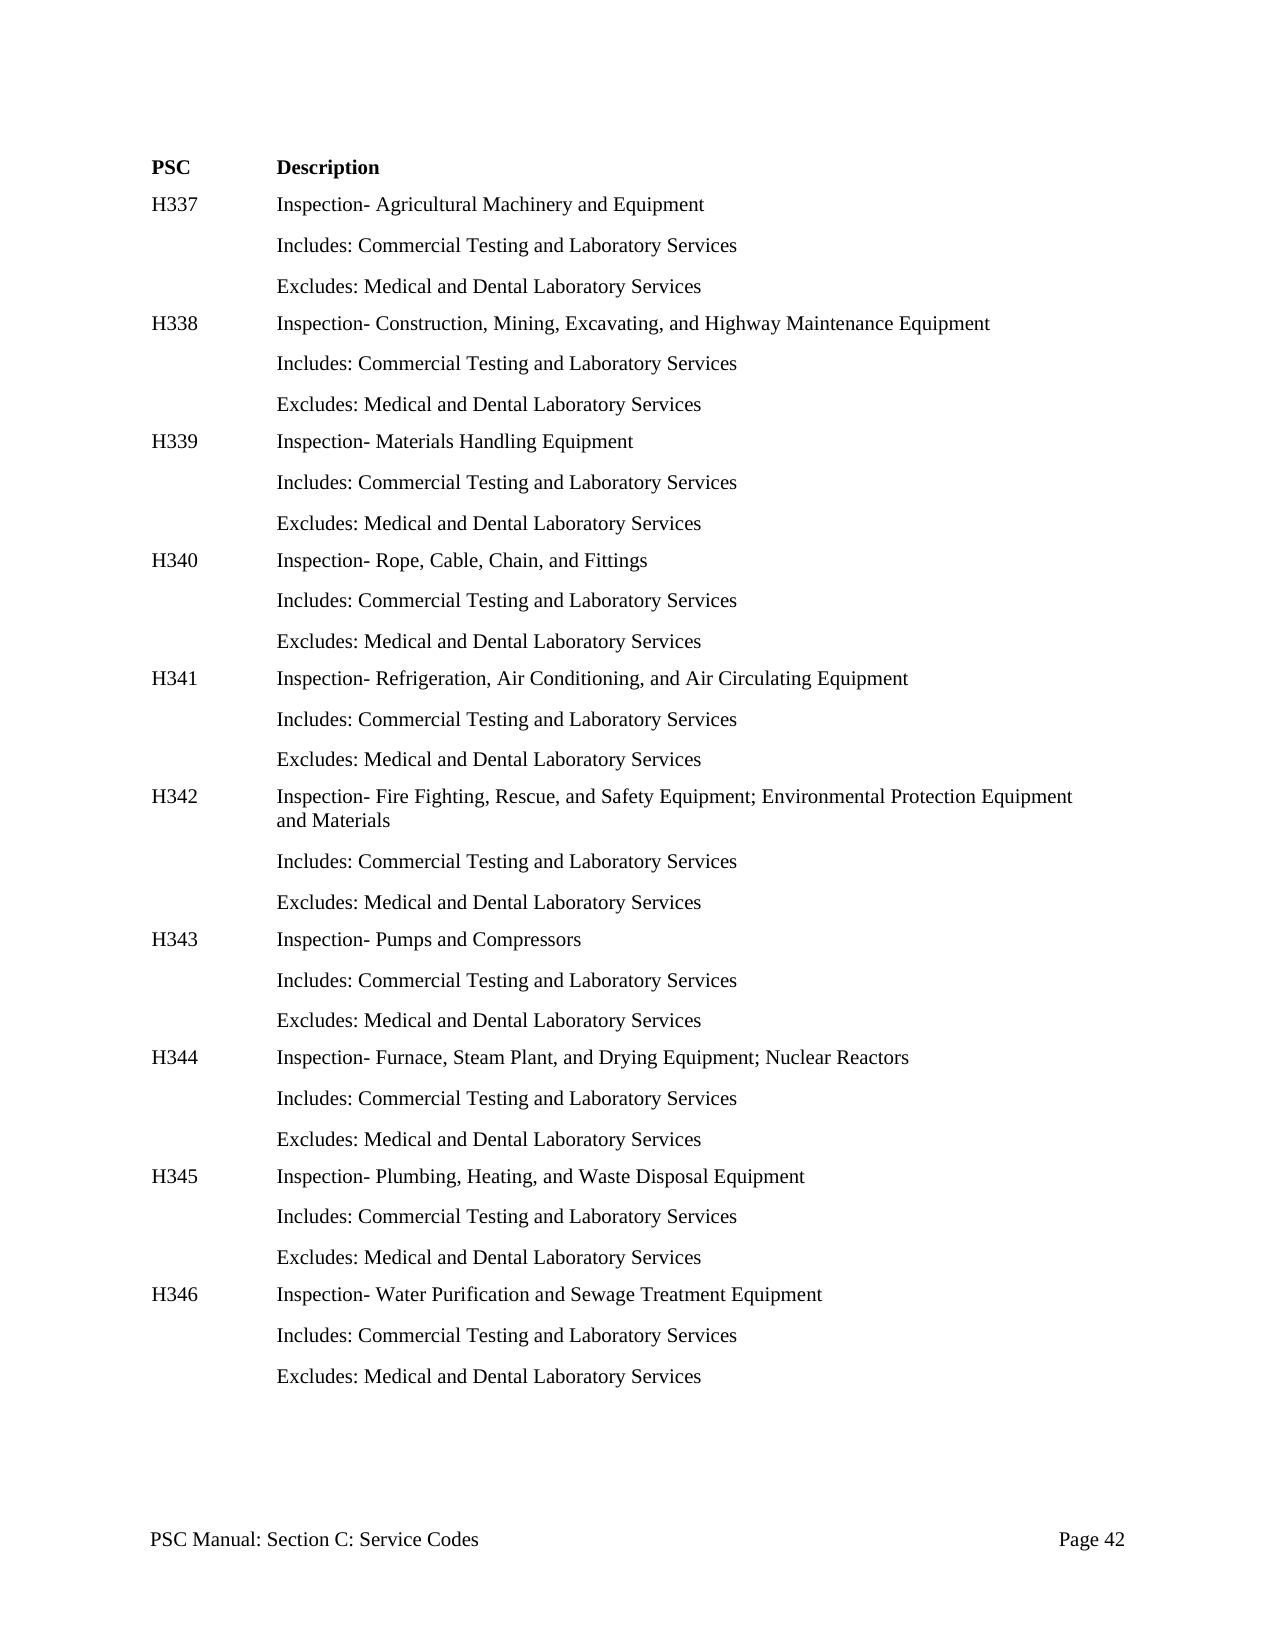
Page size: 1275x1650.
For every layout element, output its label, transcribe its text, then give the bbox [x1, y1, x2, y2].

table_cell H344 [141, 1041, 265, 1158]
table_cell H342 [141, 780, 265, 922]
table_cell Inspection- Construction, Mining, Excavating, and Highway Maintenance Equipment Includes: Commercial Testing and Laboratory Services Excludes: Medical and Dental Laboratory Services [266, 306, 1115, 424]
table_cell Inspection- Materials Handling Equipment Includes: Commercial Testing and Laboratory Services Excludes: Medical and Dental Laboratory Services [266, 425, 1115, 542]
table_cell H343 [141, 923, 265, 1040]
table_cell H340 [141, 543, 265, 661]
table_cell Inspection- Plumbing, Heating, and Waste Disposal Equipment Includes: Commercial Testing and Laboratory Services Excludes: Medical and Dental Laboratory Services [266, 1160, 1115, 1277]
table_cell H346 [141, 1278, 265, 1395]
table_cell Inspection- Furnace, Steam Plant, and Drying Equipment; Nuclear Reactors Includes: Commercial Testing and Laboratory Services Excludes: Medical and Dental Laboratory Services [266, 1041, 1115, 1158]
table_header PSC [141, 151, 265, 187]
table_cell H339 [141, 425, 265, 542]
table_cell H345 [141, 1160, 265, 1277]
table_cell Inspection- Water Purification and Sewage Treatment Equipment Includes: Commercial Testing and Laboratory Services Excludes: Medical and Dental Laboratory Services [266, 1278, 1115, 1395]
table_cell Inspection- Rope, Cable, Chain, and Fittings Includes: Commercial Testing and Laboratory Services Excludes: Medical and Dental Laboratory Services [266, 543, 1115, 661]
table_cell H341 [141, 662, 265, 779]
table_cell Inspection- Fire Fighting, Rescue, and Safety Equipment; Environmental Protection Equipment and Materials Includes: Commercial Testing and Laboratory Services Excludes: Medical and Dental Laboratory Services [266, 780, 1115, 922]
table_header Description [266, 151, 1115, 187]
table_cell H338 [141, 306, 265, 424]
table_cell H337 [141, 188, 265, 305]
table_cell Inspection- Agricultural Machinery and Equipment Includes: Commercial Testing and Laboratory Services Excludes: Medical and Dental Laboratory Services [266, 188, 1115, 305]
table_cell Inspection- Refrigeration, Air Conditioning, and Air Circulating Equipment Includes: Commercial Testing and Laboratory Services Excludes: Medical and Dental Laboratory Services [266, 662, 1115, 779]
table_cell Inspection- Pumps and Compressors Includes: Commercial Testing and Laboratory Services Excludes: Medical and Dental Laboratory Services [266, 923, 1115, 1040]
